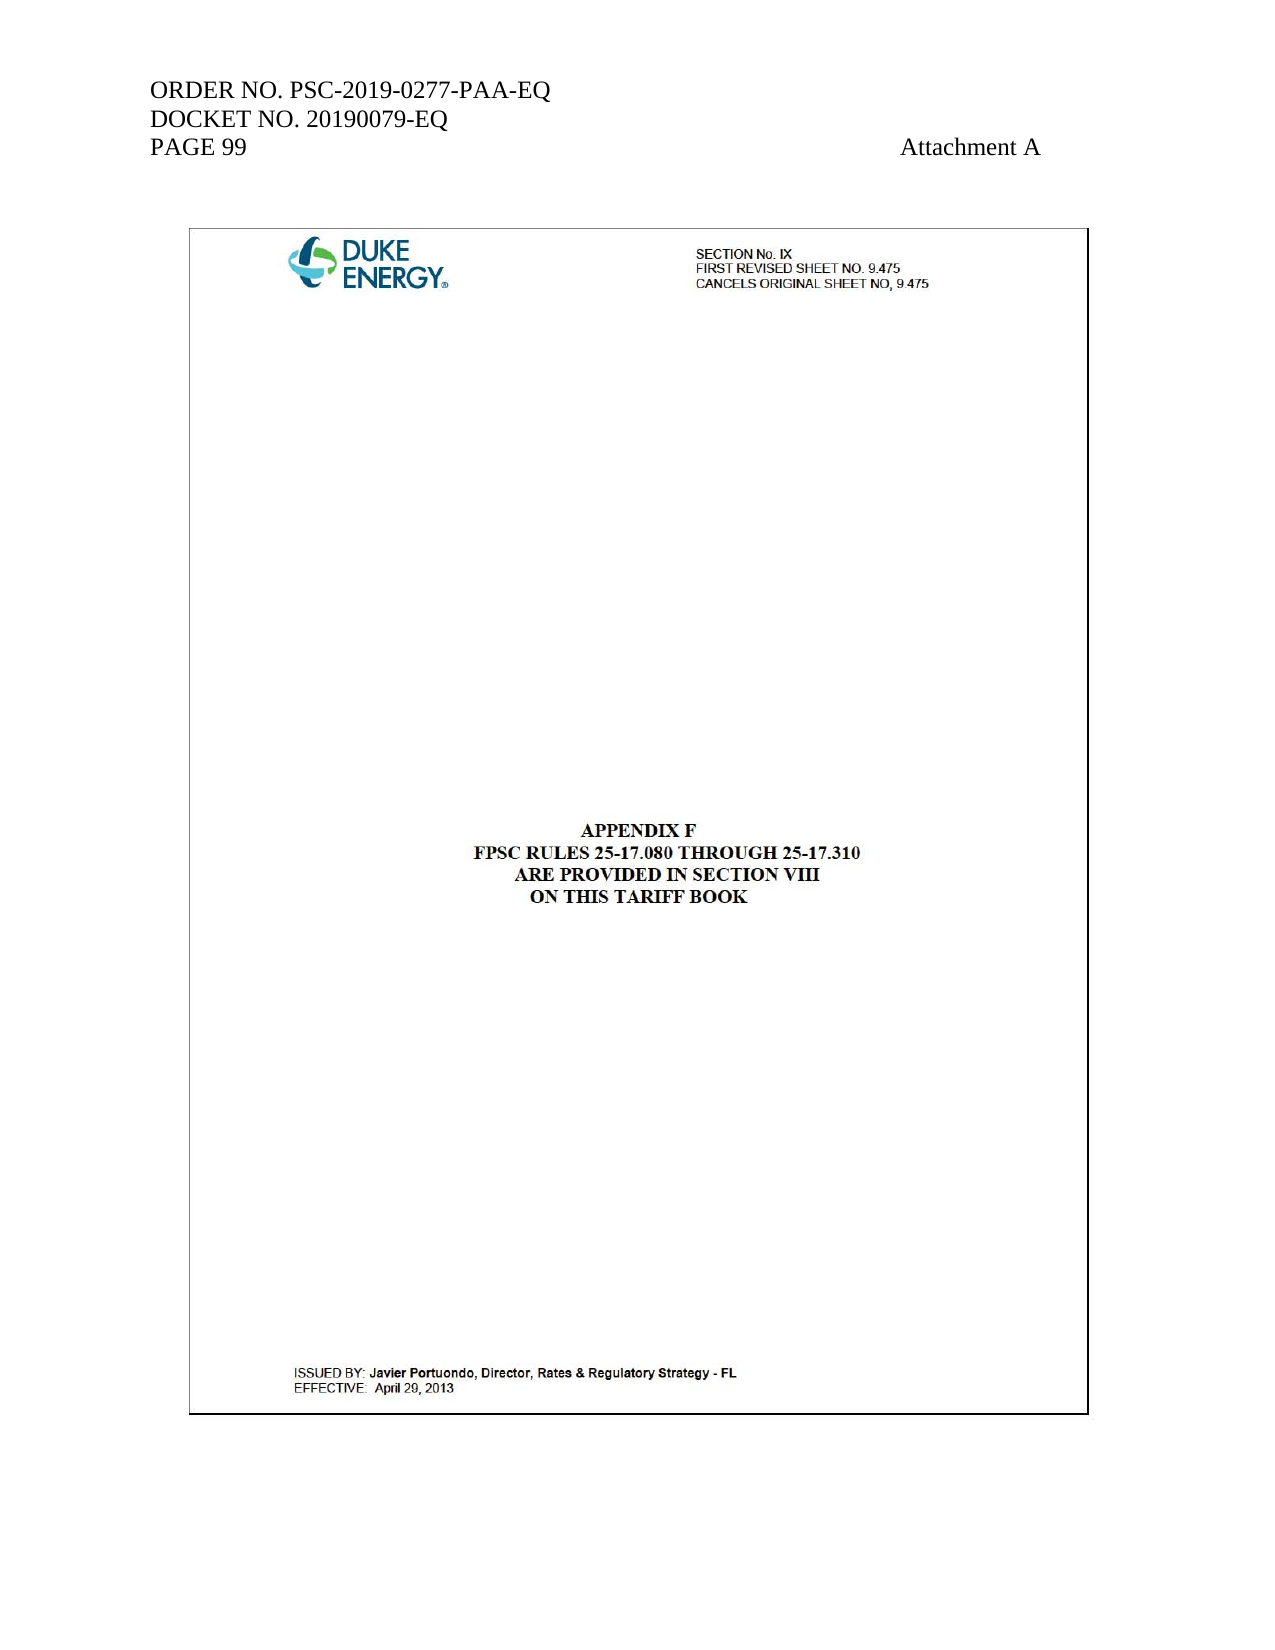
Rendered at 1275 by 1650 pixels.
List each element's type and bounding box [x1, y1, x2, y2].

picture [150, 190, 1125, 1452]
